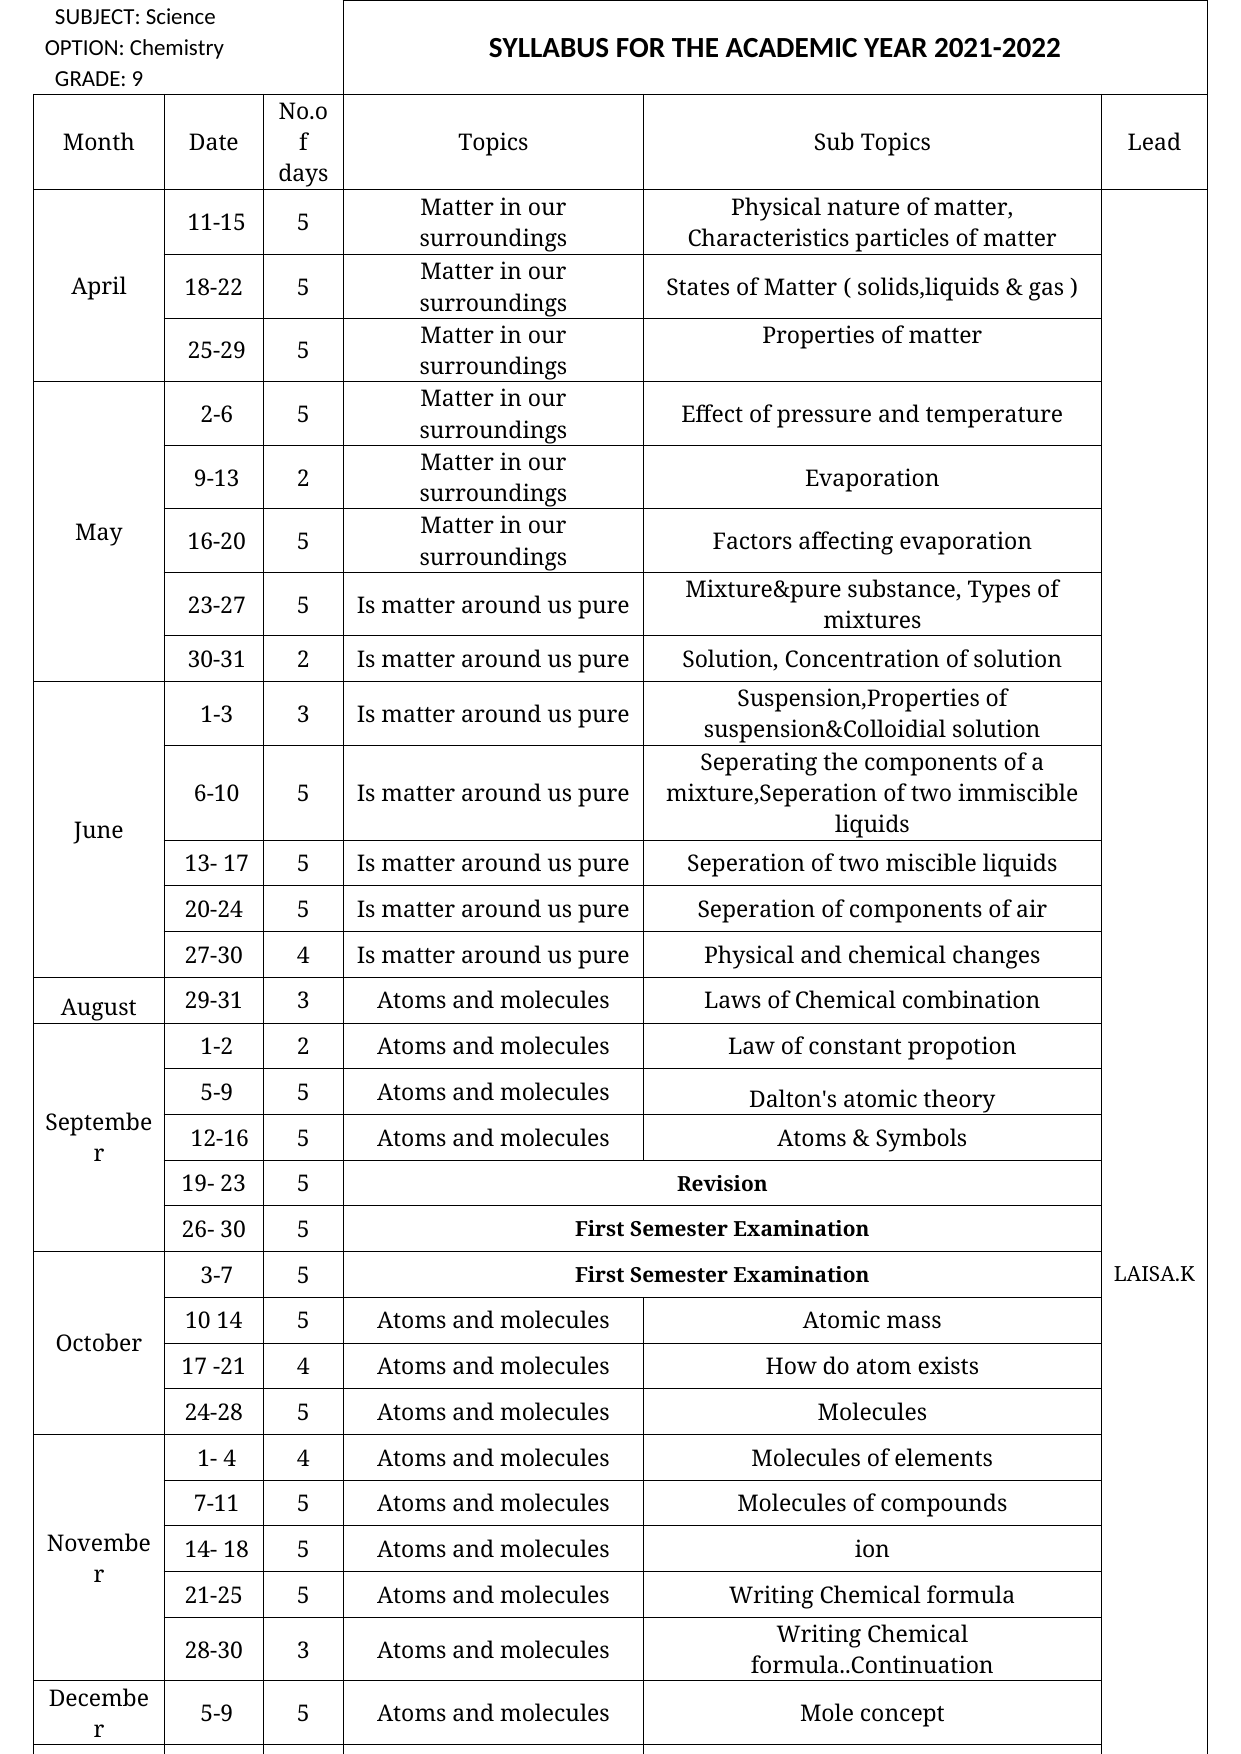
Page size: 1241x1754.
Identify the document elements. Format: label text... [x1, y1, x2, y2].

table_cell First Semester Examination [344, 1252, 1101, 1297]
table_cell 23-27 [165, 573, 263, 635]
table_cell 26- 30 [165, 1206, 263, 1251]
table_cell Is matter around us pure [344, 573, 643, 635]
table_cell 5 [264, 1252, 343, 1297]
table_cell LAISA.K [1102, 190, 1207, 1754]
table_cell Atoms and molecules [344, 1526, 643, 1571]
table_cell Atoms and molecules [344, 1389, 643, 1434]
table_cell Law of constant propotion [644, 1024, 1101, 1068]
table_cell Seperation of two miscible liquids [644, 841, 1101, 885]
table_cell 27-30 [165, 932, 263, 977]
table_cell GRADE: 9 [33, 63, 343, 94]
table_cell October [34, 1252, 164, 1434]
table_cell Is matter around us pure [344, 682, 643, 745]
table_cell 9-13 [165, 446, 263, 508]
table_cell 24-28 [165, 1389, 263, 1434]
table_cell Atoms and molecules [344, 1618, 643, 1680]
table_cell First Semester Examination [344, 1206, 1101, 1251]
table_cell 21-25 [165, 1572, 263, 1617]
table_cell 19- 23 [165, 1161, 263, 1205]
table_cell 5 [264, 1161, 343, 1205]
table_cell 29-31 [165, 978, 263, 1022]
table_cell Evaporation [644, 446, 1101, 508]
table_cell 16-20 [165, 509, 263, 572]
table_cell 10 14 [165, 1298, 263, 1342]
table_cell May [34, 382, 164, 681]
table_cell Atoms and molecules [344, 1435, 643, 1480]
table_cell 2-6 [165, 382, 263, 445]
table_cell Seperating the components of a mixture,Seperation of two immiscible liquids [644, 746, 1101, 839]
table_cell 1-2 [165, 1024, 263, 1068]
table_cell 5 [264, 1206, 343, 1251]
table_cell 5 [264, 1389, 343, 1434]
table_cell Molecules of compounds [644, 1481, 1101, 1525]
table_cell 25-29 [165, 319, 263, 381]
table_cell 5 [264, 1298, 343, 1342]
table_cell Is matter around us pure [344, 746, 643, 839]
table_header SUBJECT: Science [33, 0, 343, 31]
table_cell 5 [264, 746, 343, 839]
table_cell 13- 17 [165, 841, 263, 885]
table_cell Atoms and molecules [344, 1572, 643, 1617]
table_cell Mixture&pure substance, Types of mixtures [644, 573, 1101, 635]
table_cell Molecules [644, 1389, 1101, 1434]
table_cell Atoms and molecules [344, 978, 643, 1022]
table_cell OPTION: Chemistry [33, 31, 343, 62]
table_cell 2 [264, 636, 343, 681]
table_cell States of Matter ( solids,liquids & gas ) [644, 255, 1101, 318]
table_cell 5 [264, 841, 343, 885]
table_cell Solution, Concentration of solution [644, 636, 1101, 681]
table_cell 20-24 [165, 886, 263, 931]
table_cell 5 [264, 1572, 343, 1617]
table_cell 1-3 [165, 682, 263, 745]
table_cell 7-11 [165, 1481, 263, 1525]
table_cell 5 [264, 1681, 343, 1744]
table_cell Effect of pressure and temperature [644, 382, 1101, 445]
table_cell 5 [264, 1115, 343, 1159]
table_cell Matter in our surroundings [344, 255, 643, 318]
table_cell 5-9 [165, 1681, 263, 1744]
table_cell 4 [264, 1435, 343, 1480]
table_header SYLLABUS FOR THE ACADEMIC YEAR 2021-2022 [344, 1, 1207, 94]
table_cell Sub Topics [644, 95, 1101, 188]
table_cell April [34, 190, 164, 381]
table_cell September [34, 1024, 164, 1251]
table_cell 4 [264, 1344, 343, 1388]
table_cell 1- 4 [165, 1435, 263, 1480]
table_cell ion [644, 1526, 1101, 1571]
table_cell Is matter around us pure [344, 636, 643, 681]
table_cell 5 [264, 319, 343, 381]
table_cell Physical nature of matter, Characteristics particles of matter [644, 190, 1101, 254]
table_cell Revision [344, 1161, 1101, 1205]
table_cell 5 [264, 190, 343, 254]
table_cell 3 [264, 978, 343, 1022]
table_cell 6-10 [165, 746, 263, 839]
table_cell Is matter around us pure [344, 932, 643, 977]
table_cell Molecules of elements [644, 1435, 1101, 1480]
table_cell Is matter around us pure [344, 841, 643, 885]
table_cell 2 [264, 446, 343, 508]
table_cell No.of days [264, 95, 343, 188]
table_cell 18-22 [165, 255, 263, 318]
table_cell 5 [264, 1481, 343, 1525]
table_cell Suspension,Properties of suspension&Colloidial solution [644, 682, 1101, 745]
table_cell Matter in our surroundings [344, 382, 643, 445]
table_cell 3 [264, 682, 343, 745]
table_cell Atoms and molecules [344, 1481, 643, 1525]
table_cell Atoms and molecules [344, 1344, 643, 1388]
table_cell How do atom exists [644, 1344, 1101, 1388]
table_cell Date [165, 95, 263, 188]
table_cell 4 [264, 932, 343, 977]
table_cell 3-7 [165, 1252, 263, 1297]
table_cell Atomic mass [644, 1298, 1101, 1342]
table_cell 5 [264, 573, 343, 635]
table_cell Lead [1102, 95, 1207, 188]
table_cell Is matter around us pure [344, 886, 643, 931]
table_cell 3 [264, 1618, 343, 1680]
table_cell Writing Chemical formula..Continuation [644, 1618, 1101, 1680]
table_cell Matter in our surroundings [344, 190, 643, 254]
table_cell Writing Chemical formula [644, 1572, 1101, 1617]
table_cell 30-31 [165, 636, 263, 681]
table_cell 11-15 [165, 190, 263, 254]
table_cell Atoms and molecules [344, 1069, 643, 1114]
table_cell December [34, 1681, 164, 1744]
table_cell Atoms and molecules [344, 1115, 643, 1159]
table_cell 5-9 [165, 1069, 263, 1114]
table_cell Matter in our surroundings [344, 446, 643, 508]
table_cell Mole concept [644, 1681, 1101, 1744]
table_cell 5 [264, 886, 343, 931]
table_cell 2 [264, 1024, 343, 1068]
table_cell 14- 18 [165, 1526, 263, 1571]
table_cell June [34, 682, 164, 977]
table_cell 5 [264, 1526, 343, 1571]
table_cell 28-30 [165, 1618, 263, 1680]
table_cell Factors affecting evaporation [644, 509, 1101, 572]
table_cell November [34, 1435, 164, 1680]
table_cell Laws of Chemical combination [644, 978, 1101, 1022]
table_cell 5 [264, 382, 343, 445]
table_cell Seperation of components of air [644, 886, 1101, 931]
table_cell 12-16 [165, 1115, 263, 1159]
table_cell Month [34, 95, 164, 188]
table_cell Atoms and molecules [344, 1681, 643, 1744]
table_cell 5 [264, 1069, 343, 1114]
table_cell 5 [264, 509, 343, 572]
table_cell Properties of matter [644, 319, 1101, 381]
table_cell August [34, 978, 164, 1022]
table_cell Atoms and molecules [344, 1024, 643, 1068]
table_cell Atoms and molecules [344, 1298, 643, 1342]
table_cell Topics [344, 95, 643, 188]
table_cell Dalton's atomic theory [644, 1069, 1101, 1114]
table_cell 5 [264, 255, 343, 318]
table_cell 17 -21 [165, 1344, 263, 1388]
table_cell Matter in our surroundings [344, 509, 643, 572]
table_cell Physical and chemical changes [644, 932, 1101, 977]
table_cell Matter in our surroundings [344, 319, 643, 381]
table_cell Atoms & Symbols [644, 1115, 1101, 1159]
